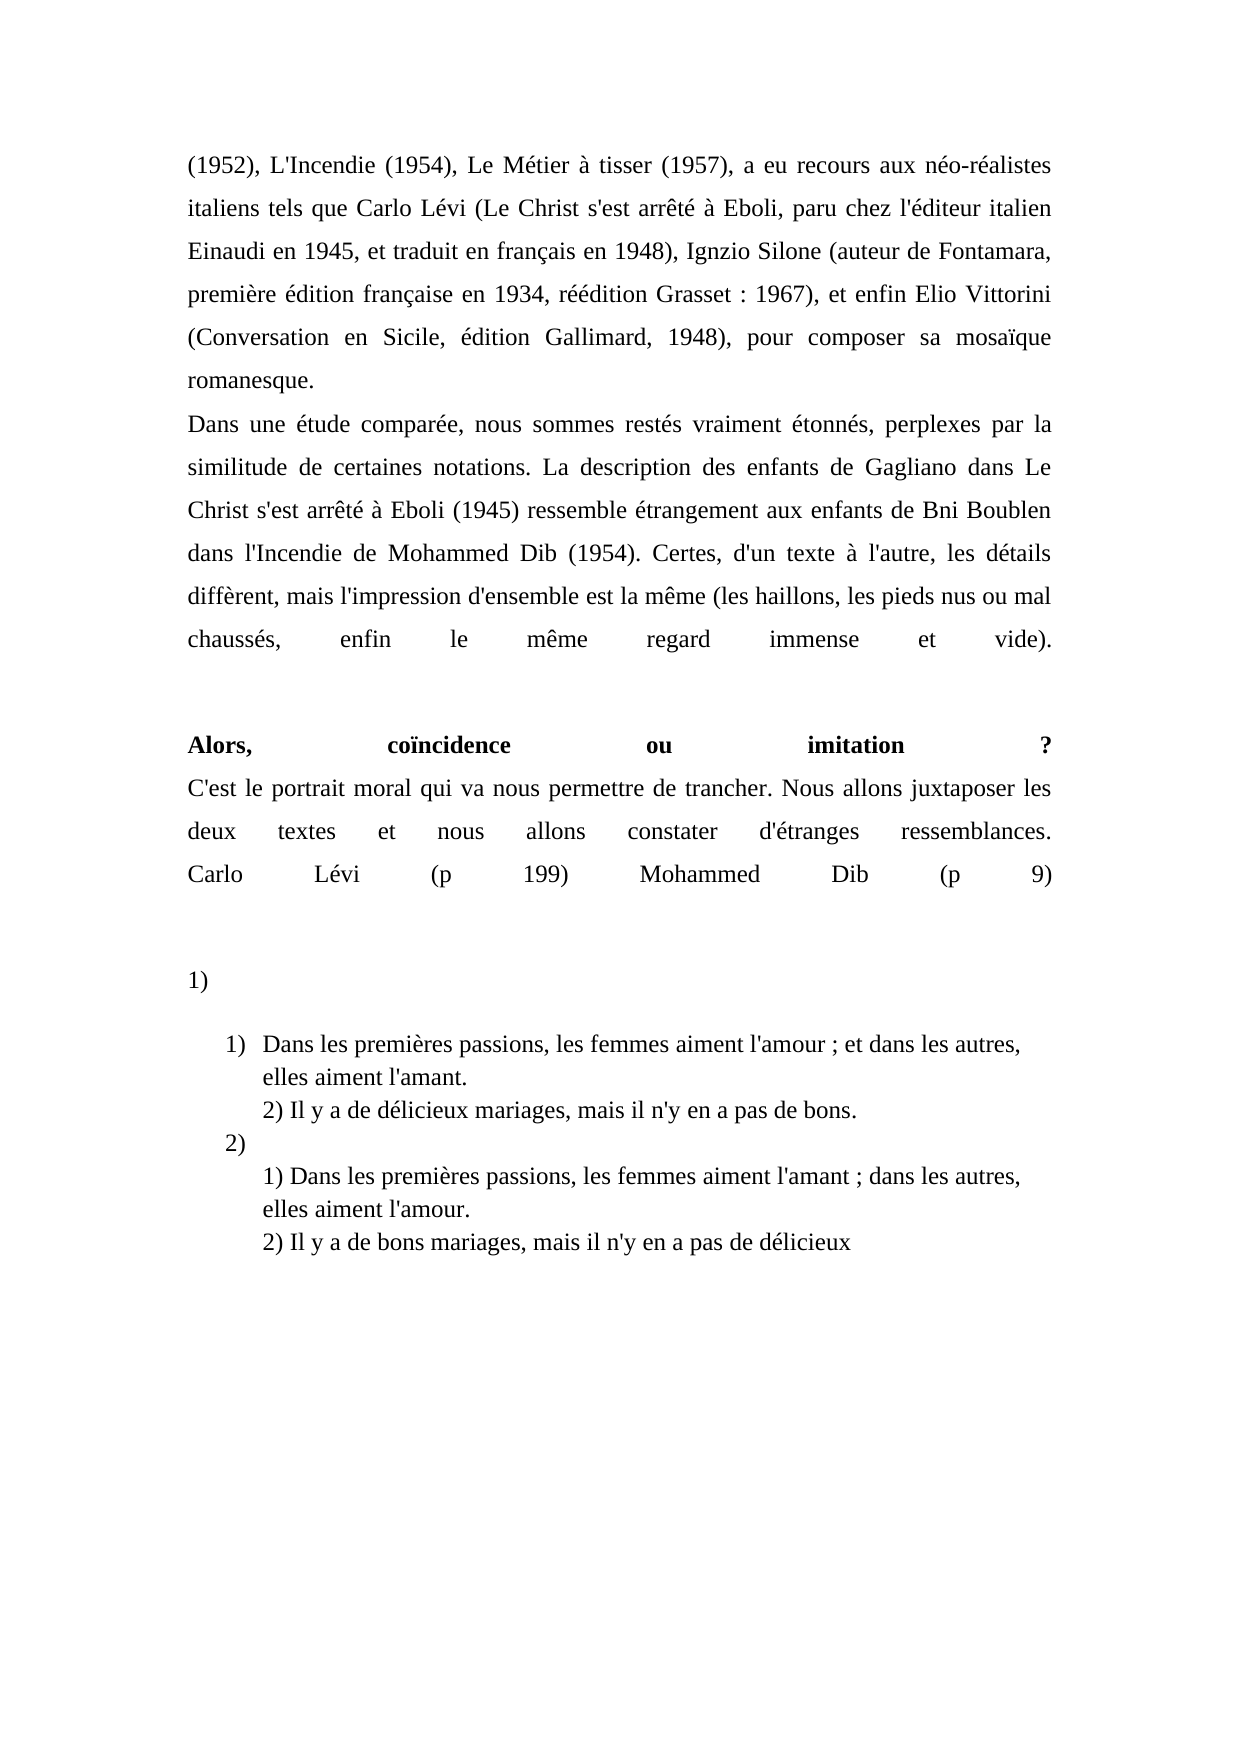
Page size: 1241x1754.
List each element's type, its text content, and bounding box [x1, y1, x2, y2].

list 1) Dans les premières passions, les femmes aiment l'amant ; dans les autres, elles aiment l'amour. 2) Il y a de bons mariages, mais il n'y en a pas de délicieux [225, 1128, 1053, 1256]
list Dans les premières passions, les femmes aiment l'amour ; et dans les autres, elles aiment l'amant. 2) Il y a de délicieux mariages, mais il n'y en a pas de bons. [225, 1029, 1053, 1123]
text 1) [187, 965, 1053, 993]
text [187, 150, 1053, 695]
text Alors, coïncidence ou imitation ? C'est le portrait moral qui va nous permettre de trancher. Nous allons juxtaposer les deux textes et nous allons constater d'étranges ressemblances. Carlo Lévi (p 199) Mohammed Dib (p 9) [187, 730, 1053, 930]
